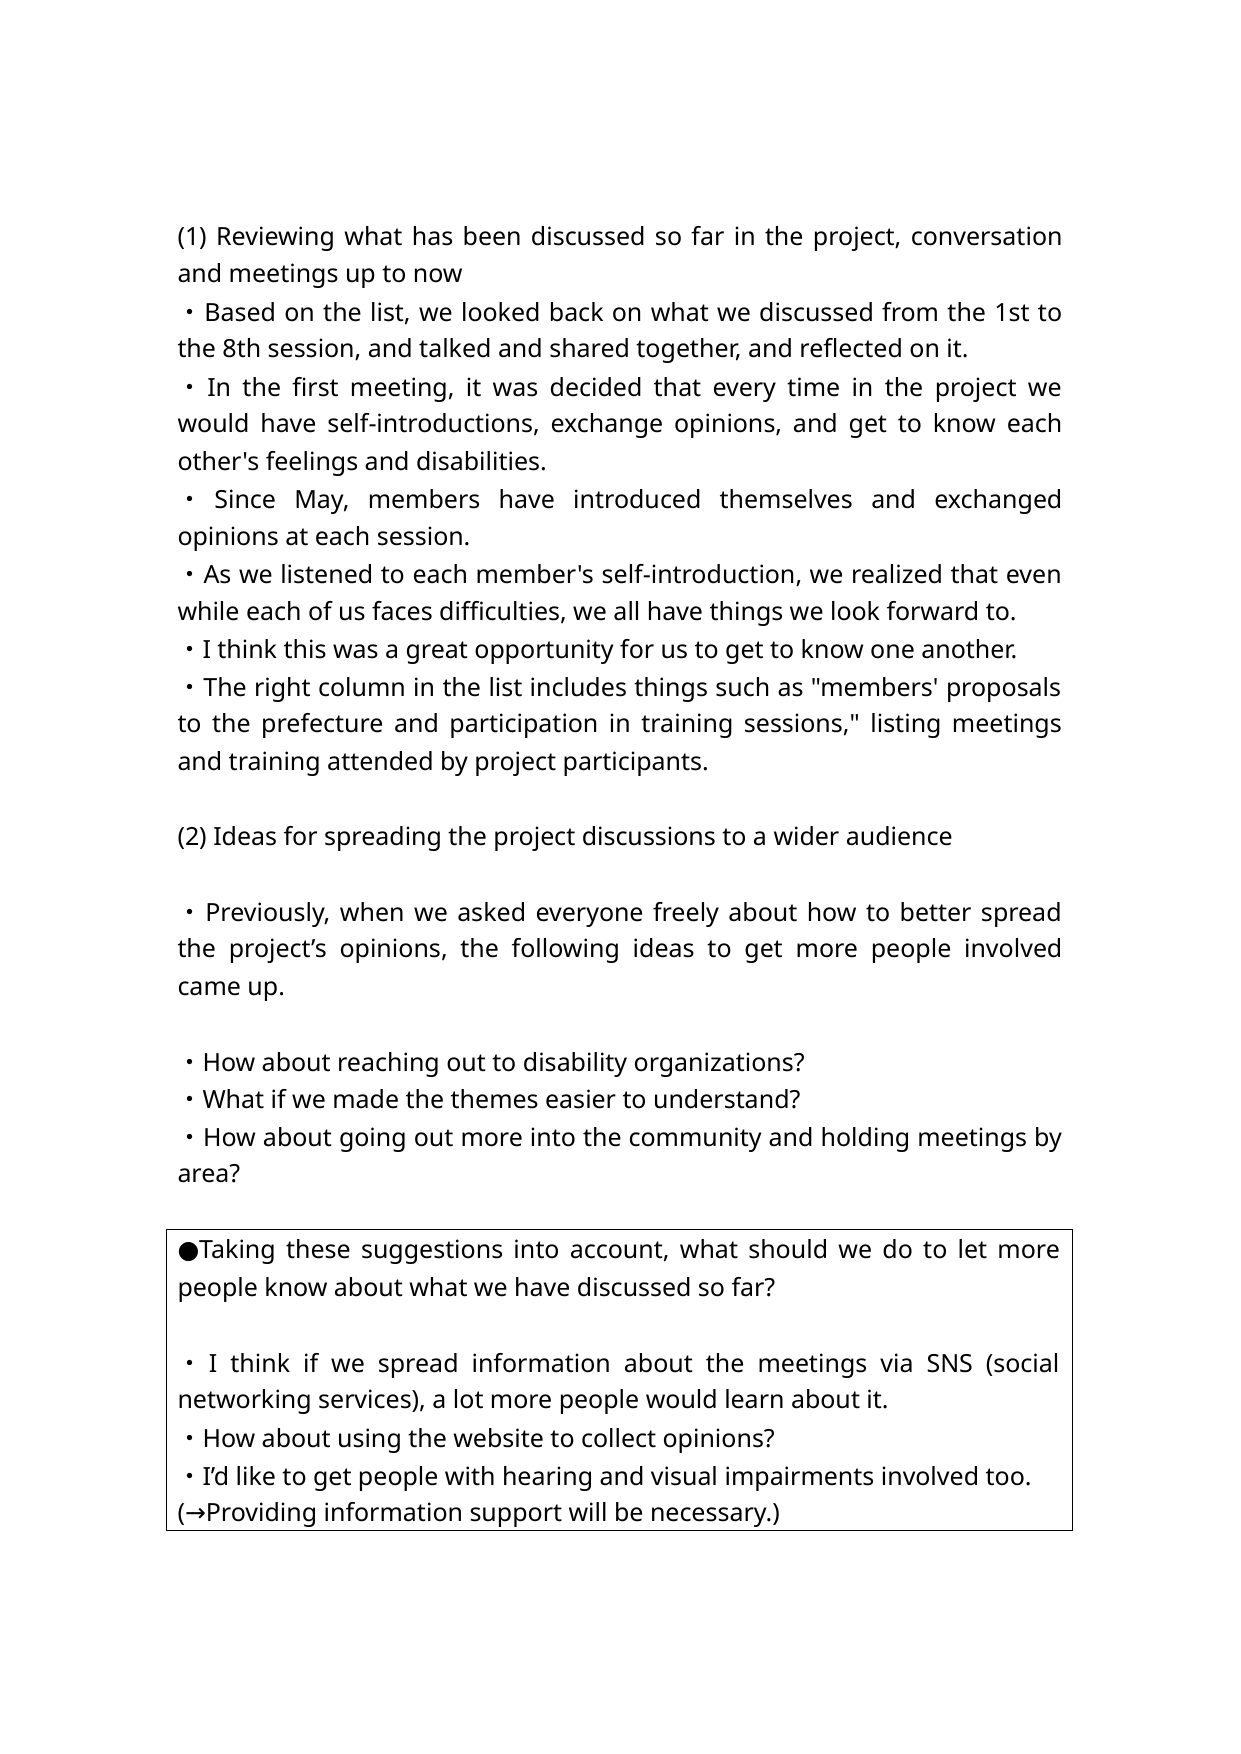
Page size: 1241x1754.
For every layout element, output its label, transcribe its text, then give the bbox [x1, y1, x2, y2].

text (2) Ideas for spreading the project discussions to a wider audience [177, 817, 1063, 854]
text ・How about reaching out to disability organizations? [177, 1042, 1063, 1079]
text ・Based on the list, we looked back on what we discussed from the 1st to the 8th session, and talked and shared together, and reflected on it. [177, 292, 1063, 367]
text ・Since May, members have introduced themselves and exchanged opinions at each session. [177, 479, 1063, 554]
text ・What if we made the themes easier to understand? [177, 1079, 1063, 1117]
text ・Previously, when we asked everyone freely about how to better spread the project’s opinions, the following ideas to get more people involved came up. [177, 892, 1063, 1004]
text ・The right column in the list includes things such as "members' proposals to the prefecture and participation in training sessions," listing meetings and training attended by project participants. [177, 667, 1063, 779]
text ・How about going out more into the community and holding meetings by area? [177, 1117, 1063, 1192]
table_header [167, 1230, 1072, 1530]
text ・As we listened to each member's self-introduction, we realized that even while each of us faces difficulties, we all have things we look forward to. [177, 554, 1063, 629]
text ・I think this was a great opportunity for us to get to know one another. [177, 629, 1063, 667]
text ・In the first meeting, it was decided that every time in the project we would have self-introductions, exchange opinions, and get to know each other's feelings and disabilities. [177, 367, 1063, 479]
text (1) Reviewing what has been discussed so far in the project, conversation and meetings up to now [177, 217, 1063, 292]
